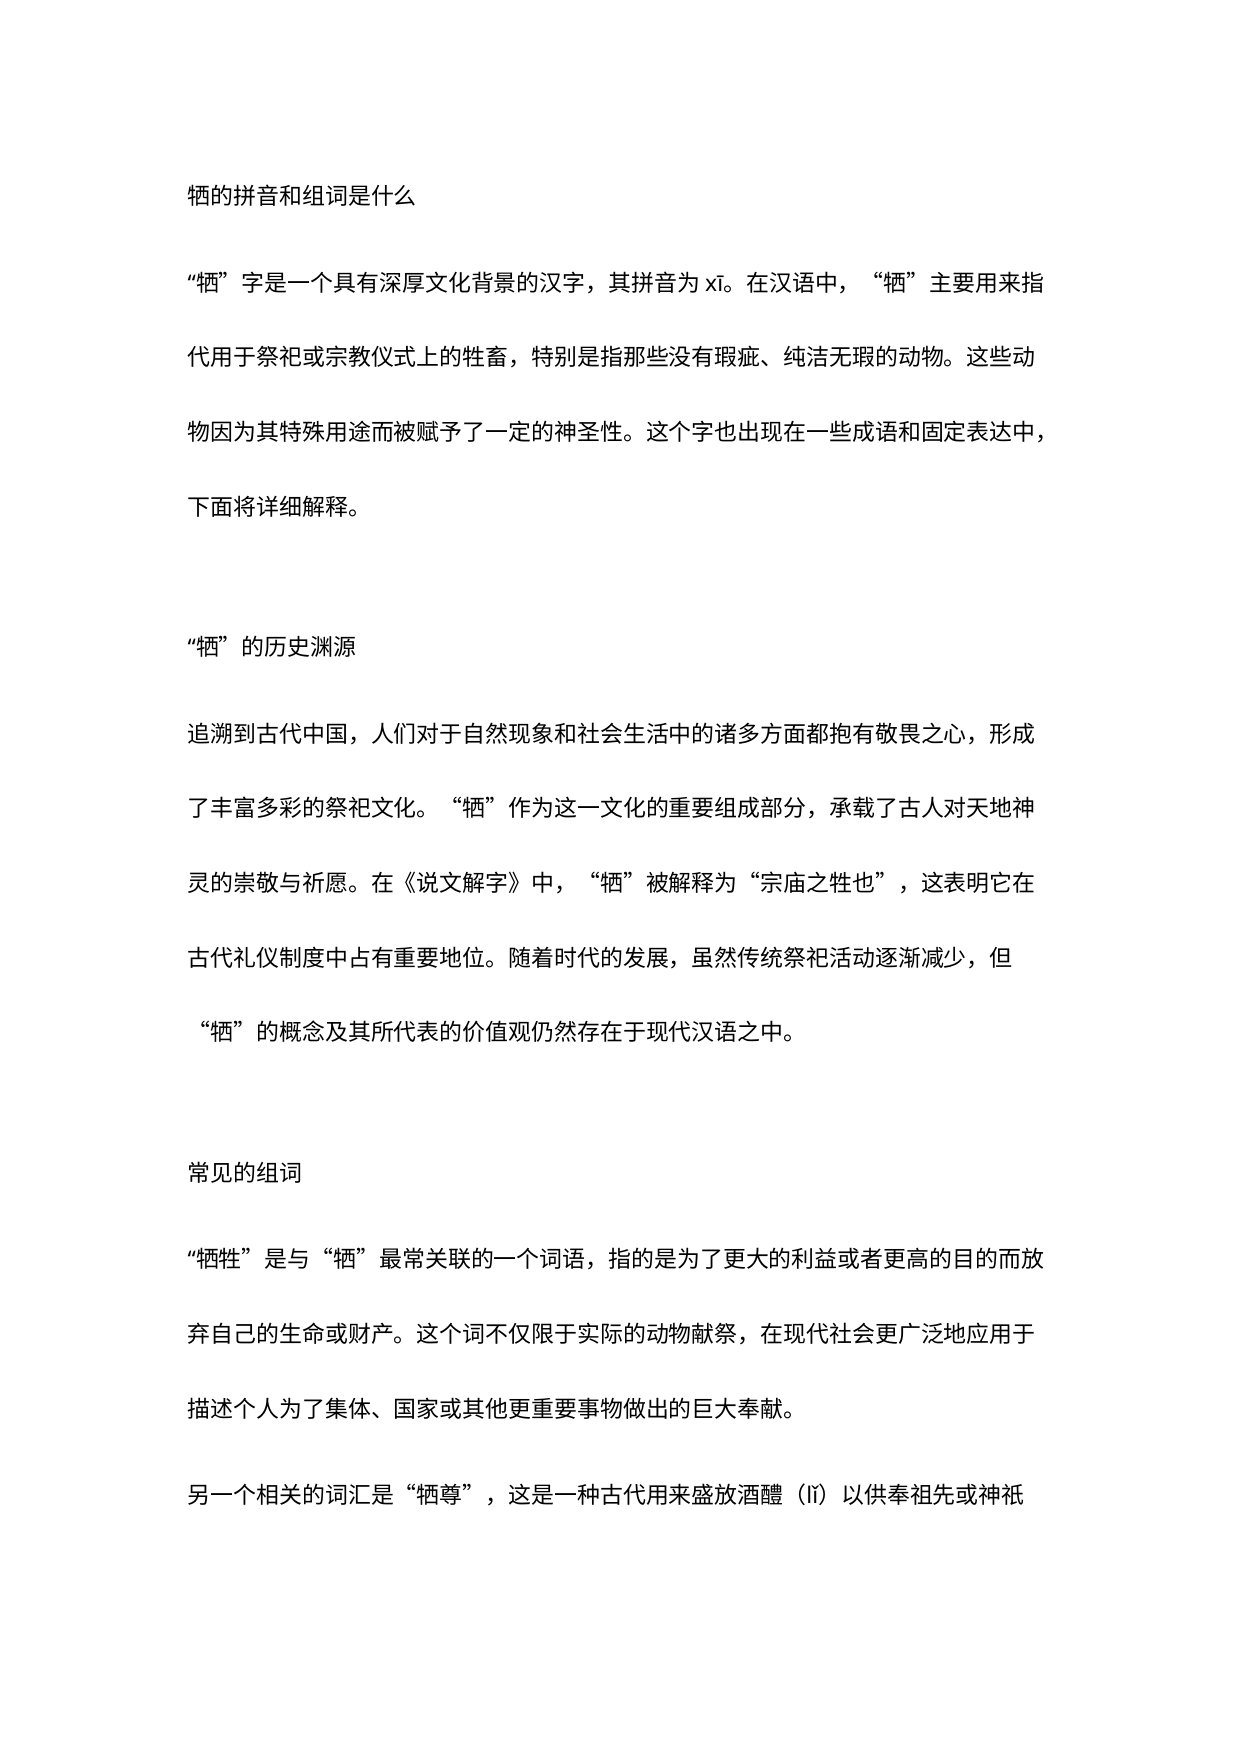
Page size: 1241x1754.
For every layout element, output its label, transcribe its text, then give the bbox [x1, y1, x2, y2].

text 追溯到古代中国，人们对于自然现象和社会生活中的诸多方面都抱有敬畏之心，形成了丰富多彩的祭祀文化。“牺”作为这一文化的重要组成部分，承载了古人对天地神灵的崇敬与祈愿。在《说文解字》中，“牺”被解释为“宗庙之牲也”，这表明它在古代礼仪制度中占有重要地位。随着时代的发展，虽然传统祭祀活动逐渐减少，但“牺”的概念及其所代表的价值观仍然存在于现代汉语之中。 [187, 700, 1053, 1063]
text 常见的组词 [187, 1139, 1053, 1204]
text “牺牲”是与“牺”最常关联的一个词语，指的是为了更大的利益或者更高的目的而放弃自己的生命或财产。这个词不仅限于实际的动物献祭，在现代社会更广泛地应用于描述个人为了集体、国家或其他更重要事物做出的巨大奉献。 [187, 1225, 1053, 1440]
text “牺”的历史渊源 [187, 613, 1053, 678]
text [187, 1461, 1053, 1526]
text 牺的拼音和组词是什么 [187, 162, 1053, 227]
text “牺”字是一个具有深厚文化背景的汉字，其拼音为 xī。在汉语中，“牺”主要用来指代用于祭祀或宗教仪式上的牲畜，特别是指那些没有瑕疵、纯洁无瑕的动物。这些动物因为其特殊用途而被赋予了一定的神圣性。这个字也出现在一些成语和固定表达中，下面将详细解释。 [187, 248, 1053, 538]
